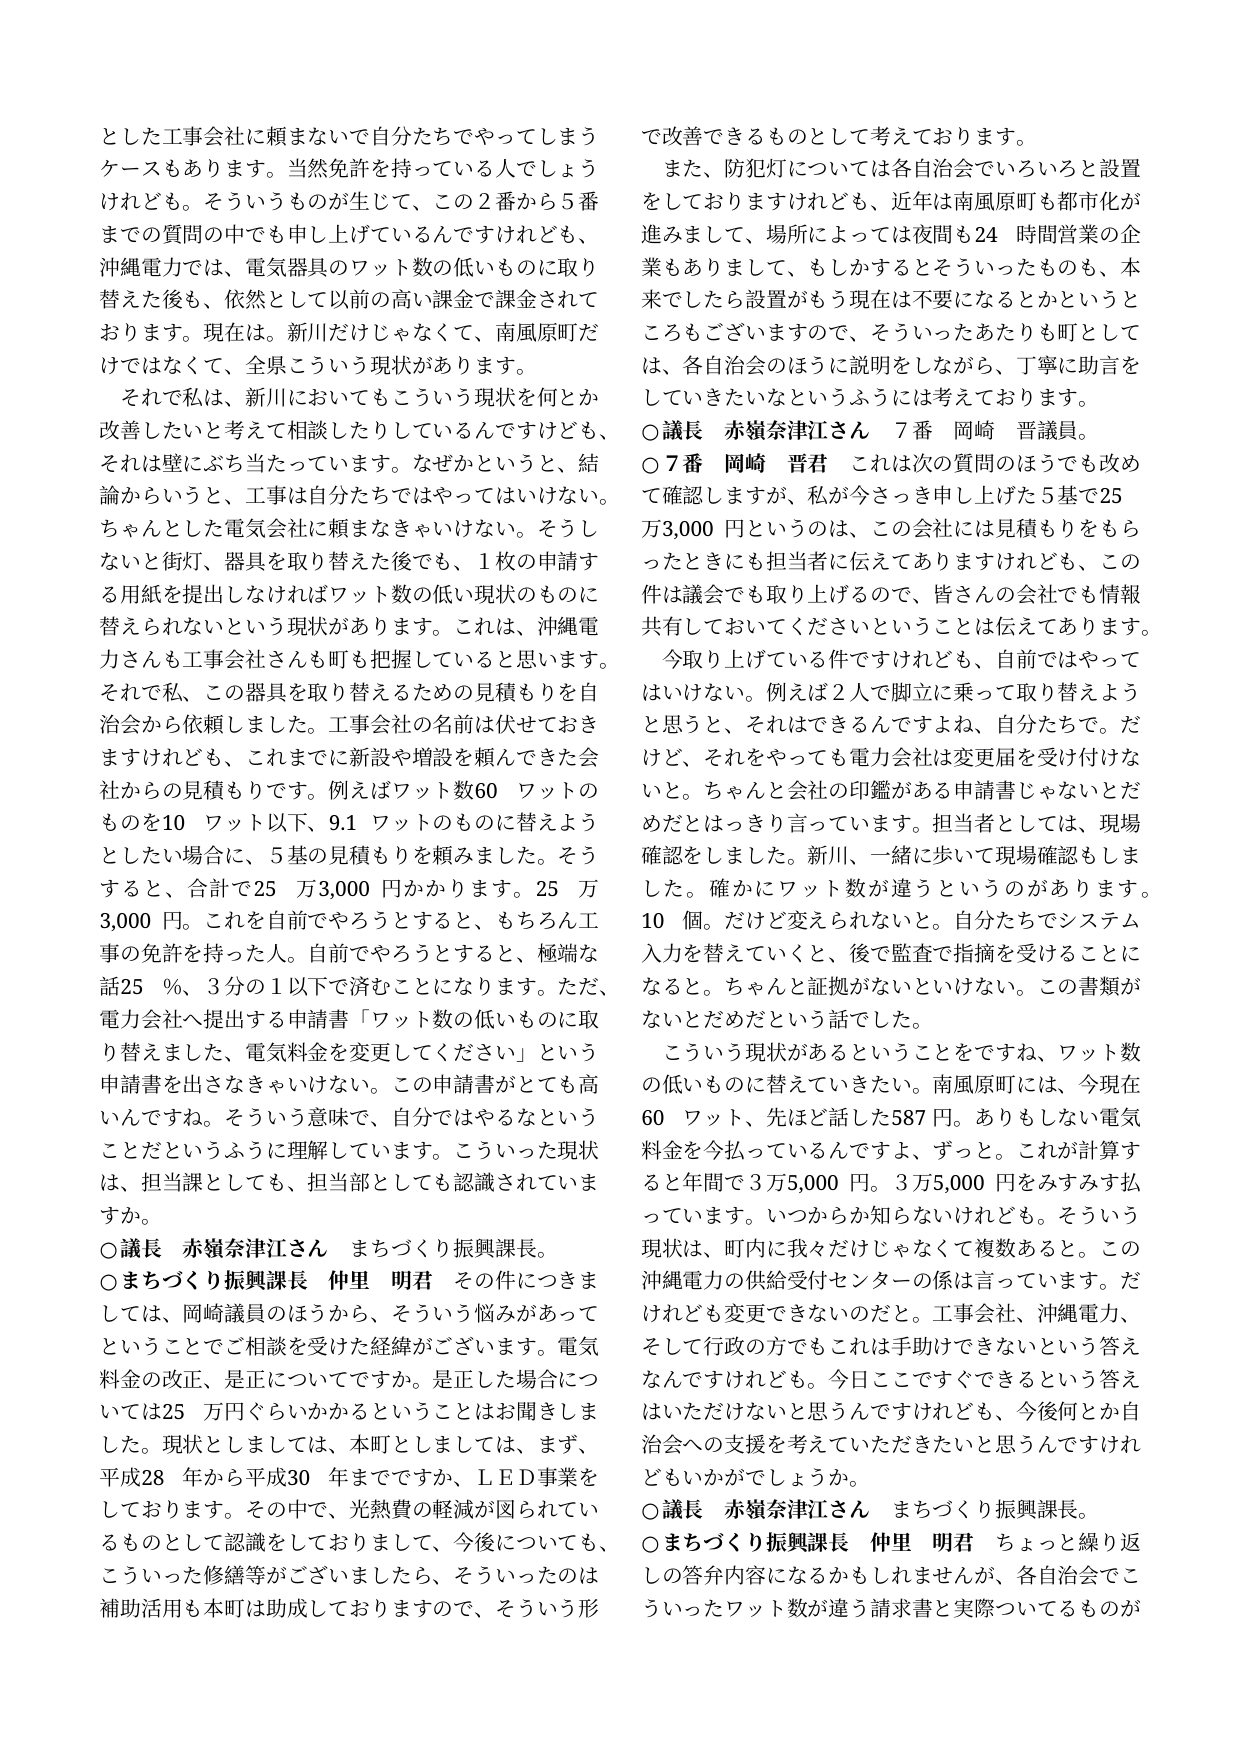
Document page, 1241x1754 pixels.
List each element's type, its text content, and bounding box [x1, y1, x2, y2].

text ○議長 赤嶺奈津江さん まちづくり振興課長。 [99, 1231, 599, 1263]
text ○７番 岡崎 晋君 これは次の質問のほうでも改めて確認しますが、私が今さっき申し上げた５基で25万3,000円というのは、この会社には見積もりをもらったときにも担当者に伝えてありますけれども、この件は議会でも取り上げるので、皆さんの会社でも情報共有しておいてくださいということは伝えてあります。 [641, 446, 1141, 642]
text ○議長 赤嶺奈津江さん まちづくり振興課長。 [641, 1492, 1141, 1525]
text 今取り上げている件ですけれども、自前ではやってはいけない。例えば２人で脚立に乗って取り替えようと思うと、それはできるんですよね、自分たちで。だけど、それをやっても電力会社は変更届を受け付けないと。ちゃんと会社の印鑑がある申請書じゃないとだめだとはっきり言っています。担当者としては、現場確認をしました。新川、一緒に歩いて現場確認もしました。確かにワット数が違うというのがあります。10個。だけど変えられないと。自分たちでシステム入力を替えていくと、後で監査で指摘を受けることになると。ちゃんと証拠がないといけない。この書類がないとだめだという話でした。 [641, 642, 1141, 1034]
text それで私は、新川においてもこういう現状を何とか改善したいと考えて相談したりしているんですけども、それは壁にぶち当たっています。なぜかというと、結論からいうと、工事は自分たちではやってはいけない。ちゃんとした電気会社に頼まなきゃいけない。そうしないと街灯、器具を取り替えた後でも、１枚の申請する用紙を提出しなければワット数の低い現状のものに替えられないという現状があります。これは、沖縄電力さんも工事会社さんも町も把握していると思います。それで私、この器具を取り替えるための見積もりを自治会から依頼しました。工事会社の名前は伏せておきますけれども、これまでに新設や増設を頼んできた会社からの見積もりです。例えばワット数60ワットのものを10ワット以下、9.1ワットのものに替えようとしたい場合に、５基の見積もりを頼みました。そうすると、合計で25万3,000円かかります。25万3,000円。これを自前でやろうとすると、もちろん工事の免許を持った人。自前でやろうとすると、極端な話25％、３分の１以下で済むことになります。ただ、電力会社へ提出する申請書「ワット数の低いものに取り替えました、電気料金を変更してください」という申請書を出さなきゃいけない。この申請書がとても高いんですね。そういう意味で、自分ではやるなということだというふうに理解しています。こういった現状は、担当課としても、担当部としても認識されていますか。 [99, 380, 599, 1231]
text こういう現状があるということをですね、ワット数の低いものに替えていきたい。南風原町には、今現在60ワット、先ほど話した587円。ありもしない電気料金を今払っているんですよ、ずっと。これが計算すると年間で３万5,000円。３万5,000円をみすみす払っています。いつからか知らないけれども。そういう現状は、町内に我々だけじゃなくて複数あると。この沖縄電力の供給受付センターの係は言っています。だけれども変更できないのだと。工事会社、沖縄電力、そして行政の方でもこれは手助けできないという答えなんですけれども。今日ここですぐできるという答えはいただけないと思うんですけれども、今後何とか自治会への支援を考えていただきたいと思うんですけれどもいかがでしょうか。 [641, 1034, 1141, 1492]
text また、防犯灯については各自治会でいろいろと設置をしておりますけれども、近年は南風原町も都市化が進みまして、場所によっては夜間も24時間営業の企業もありまして、もしかするとそういったものも、本来でしたら設置がもう現在は不要になるとかというところもございますので、そういったあたりも町としては、各自治会のほうに説明をしながら、丁寧に助言をしていきたいなというふうには考えております。 [641, 151, 1141, 413]
text ○議長 赤嶺奈津江さん ７番 岡崎 晋議員。 [641, 413, 1141, 446]
text ○まちづくり振興課長 仲里 明君 その件につきましては、岡崎議員のほうから、そういう悩みがあってということでご相談を受けた経緯がございます。電気料金の改正、是正についてですか。是正した場合については25万円ぐらいかかるということはお聞きしました。現状としましては、本町としましては、まず、平成28年から平成30年までですか、ＬＥＤ事業をしております。その中で、光熱費の軽減が図られているものとして認識をしておりまして、今後についても、こういった修繕等がございましたら、そういったのは補助活用も本町は助成しておりますので、そういう形で改善できるものとして考えております。 [99, 1263, 599, 1623]
